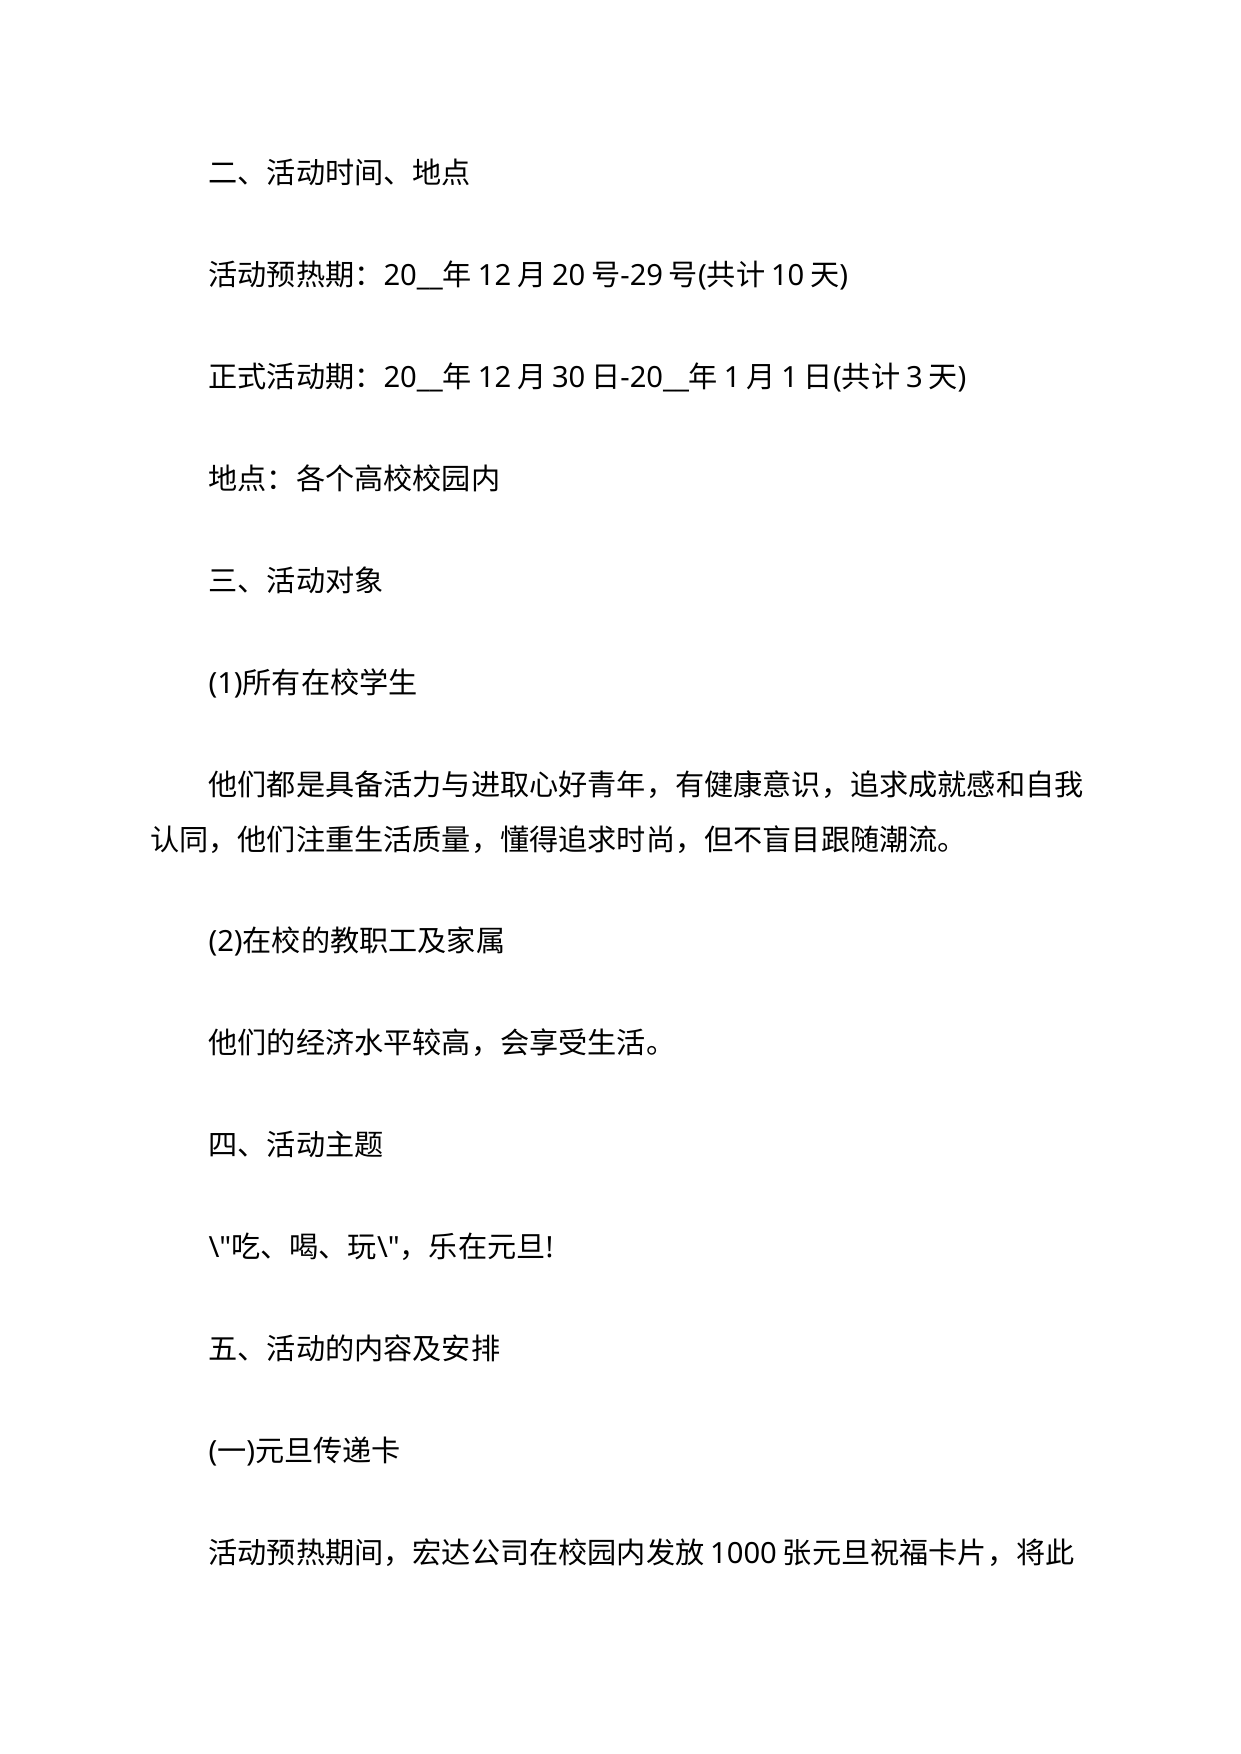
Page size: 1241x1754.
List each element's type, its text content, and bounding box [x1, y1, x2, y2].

text 活动预热期：20__年12月20号-29号(共计10天) [150, 252, 1090, 294]
text 五、活动的内容及安排 [150, 1325, 1090, 1368]
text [150, 1529, 1090, 1572]
text 四、活动主题 [150, 1122, 1090, 1164]
text (一)元旦传递卡 [150, 1427, 1090, 1469]
text 二、活动时间、地点 [150, 150, 1090, 192]
text \"吃、喝、玩\"，乐在元旦! [150, 1223, 1090, 1266]
text (1)所有在校学生 [150, 659, 1090, 702]
text 地点：各个高校校园内 [150, 456, 1090, 498]
text 他们的经济水平较高，会享受生活。 [150, 1020, 1090, 1062]
text (2)在校的教职工及家属 [150, 918, 1090, 960]
text 三、活动对象 [150, 557, 1090, 600]
text 他们都是具备活力与进取心好青年，有健康意识，追求成就感和自我认同，他们注重生活质量，懂得追求时尚，但不盲目跟随潮流。 [150, 761, 1090, 858]
text 正式活动期：20__年12月30日-20__年1月1日(共计3天) [150, 354, 1090, 396]
